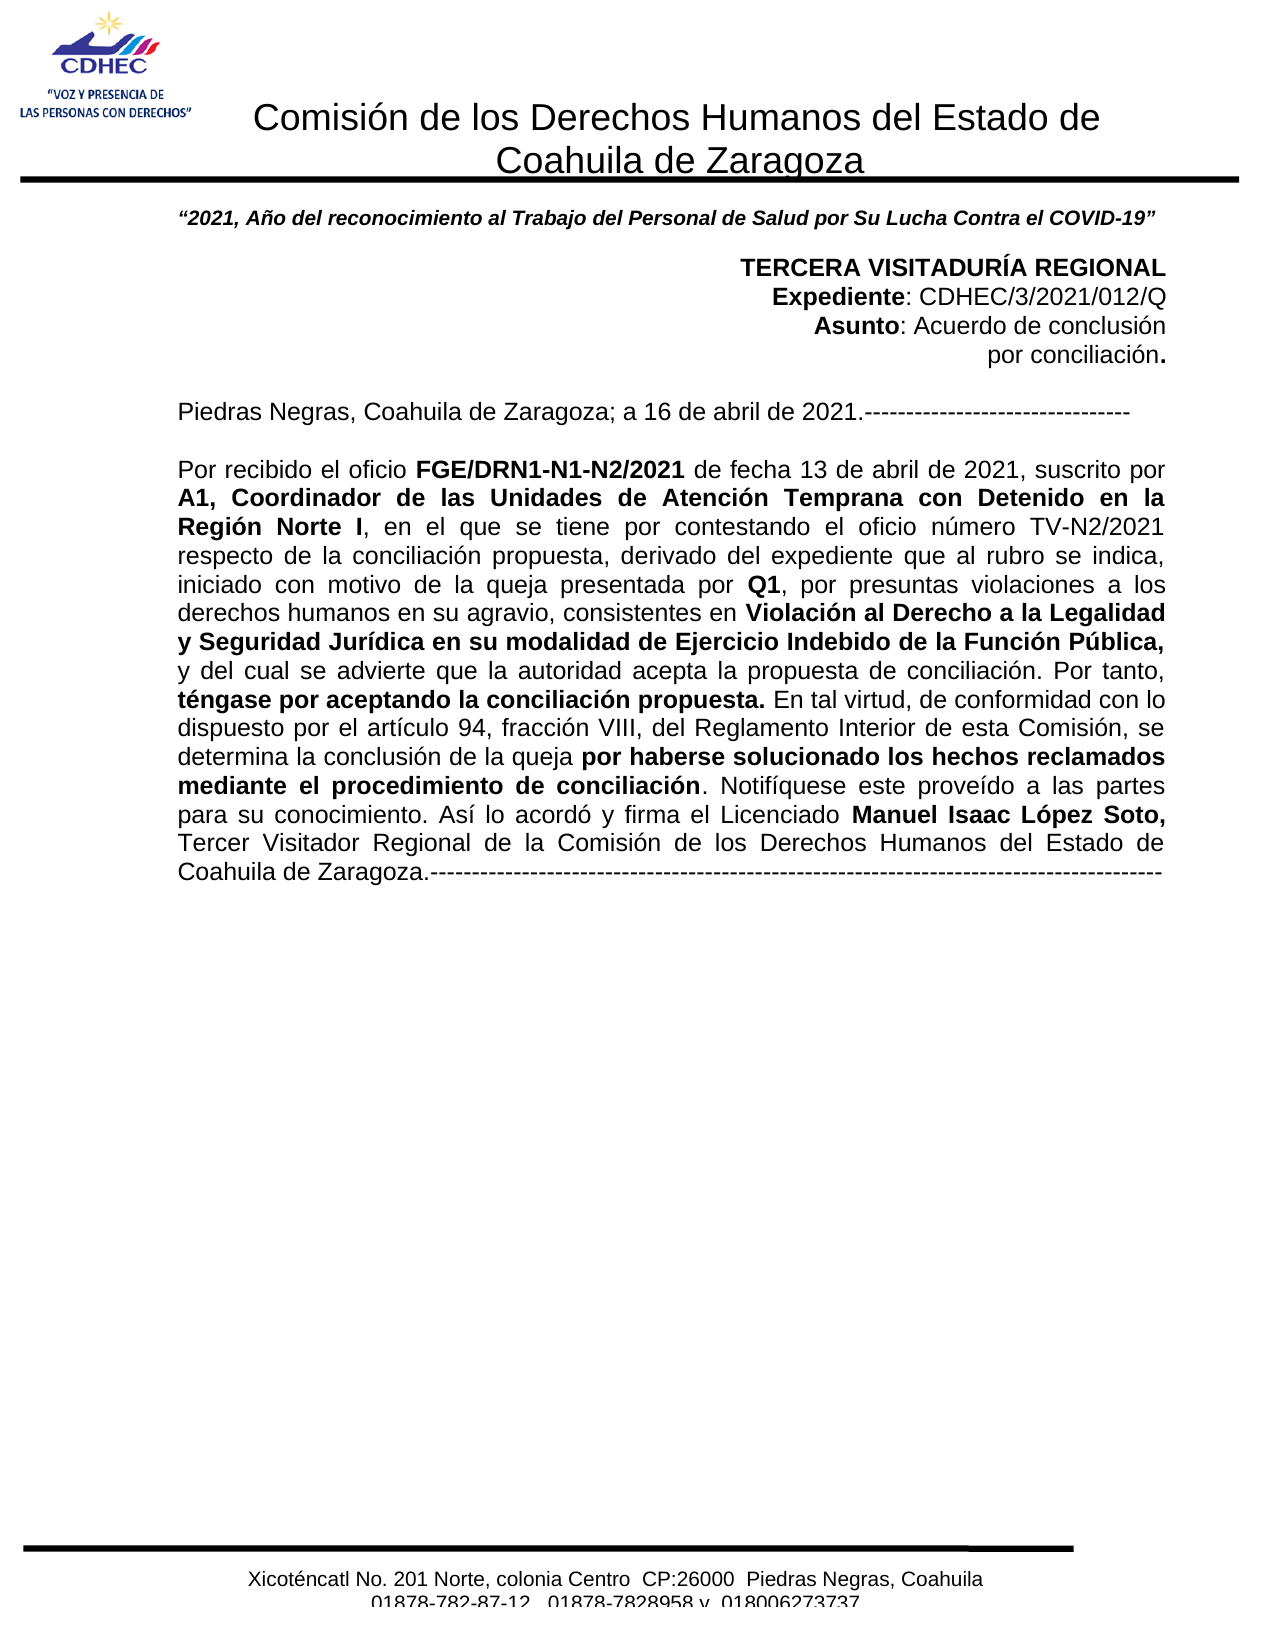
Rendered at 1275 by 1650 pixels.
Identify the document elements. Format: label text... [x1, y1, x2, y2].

picture [0, 11, 211, 131]
text Por recibido el oficio FGE/DRN1-N1-N2/2021 de fecha 13 de abril de 2021, suscrito por A1, Coordinador de las Unidades de Atención Temprana con Detenido en la Región Norte I, en el que se tiene por contestando el oficio número TV-N2/2021 respecto de la conciliación propuesta, derivado del expediente que al rubro se indica, iniciado con motivo de la queja presentada por Q1, por presuntas violaciones a los derechos humanos en su agravio, consistentes en Violación al Derecho a la Legalidad y Seguridad Jurídica en su modalidad de Ejercicio Indebido de la Función Pública, y del cual se advierte que la autoridad acepta la propuesta de conciliación. Por tanto, téngase por aceptando la conciliación propuesta. En tal virtud, de conformidad con lo dispuesto por el artículo 94, fracción VIII, del Reglamento Interior de esta Comisión, se determina la conclusión de la queja por haberse solucionado los hechos reclamados mediante el procedimiento de conciliación. Notifíquese este proveído a las partes para su conocimiento. Así lo acordó y firma el Licenciado Manuel Isaac López Soto, Tercer Visitador Regional de la Comisión de los Derechos Humanos del Estado de Coahuila de Zaragoza.---------------------------------------------------------------------------------------- [177, 455, 1166, 886]
text por conciliación. [177, 340, 1166, 368]
text TERCERA VISITADURÍA REGIONAL [177, 253, 1166, 282]
text Expediente: CDHEC/3/2021/012/Q [177, 282, 1166, 311]
text Asunto: Acuerdo de conclusión [177, 311, 1166, 340]
text Piedras Negras, Coahuila de Zaragoza; a 16 de abril de 2021.-------------------------------- [177, 397, 1166, 426]
